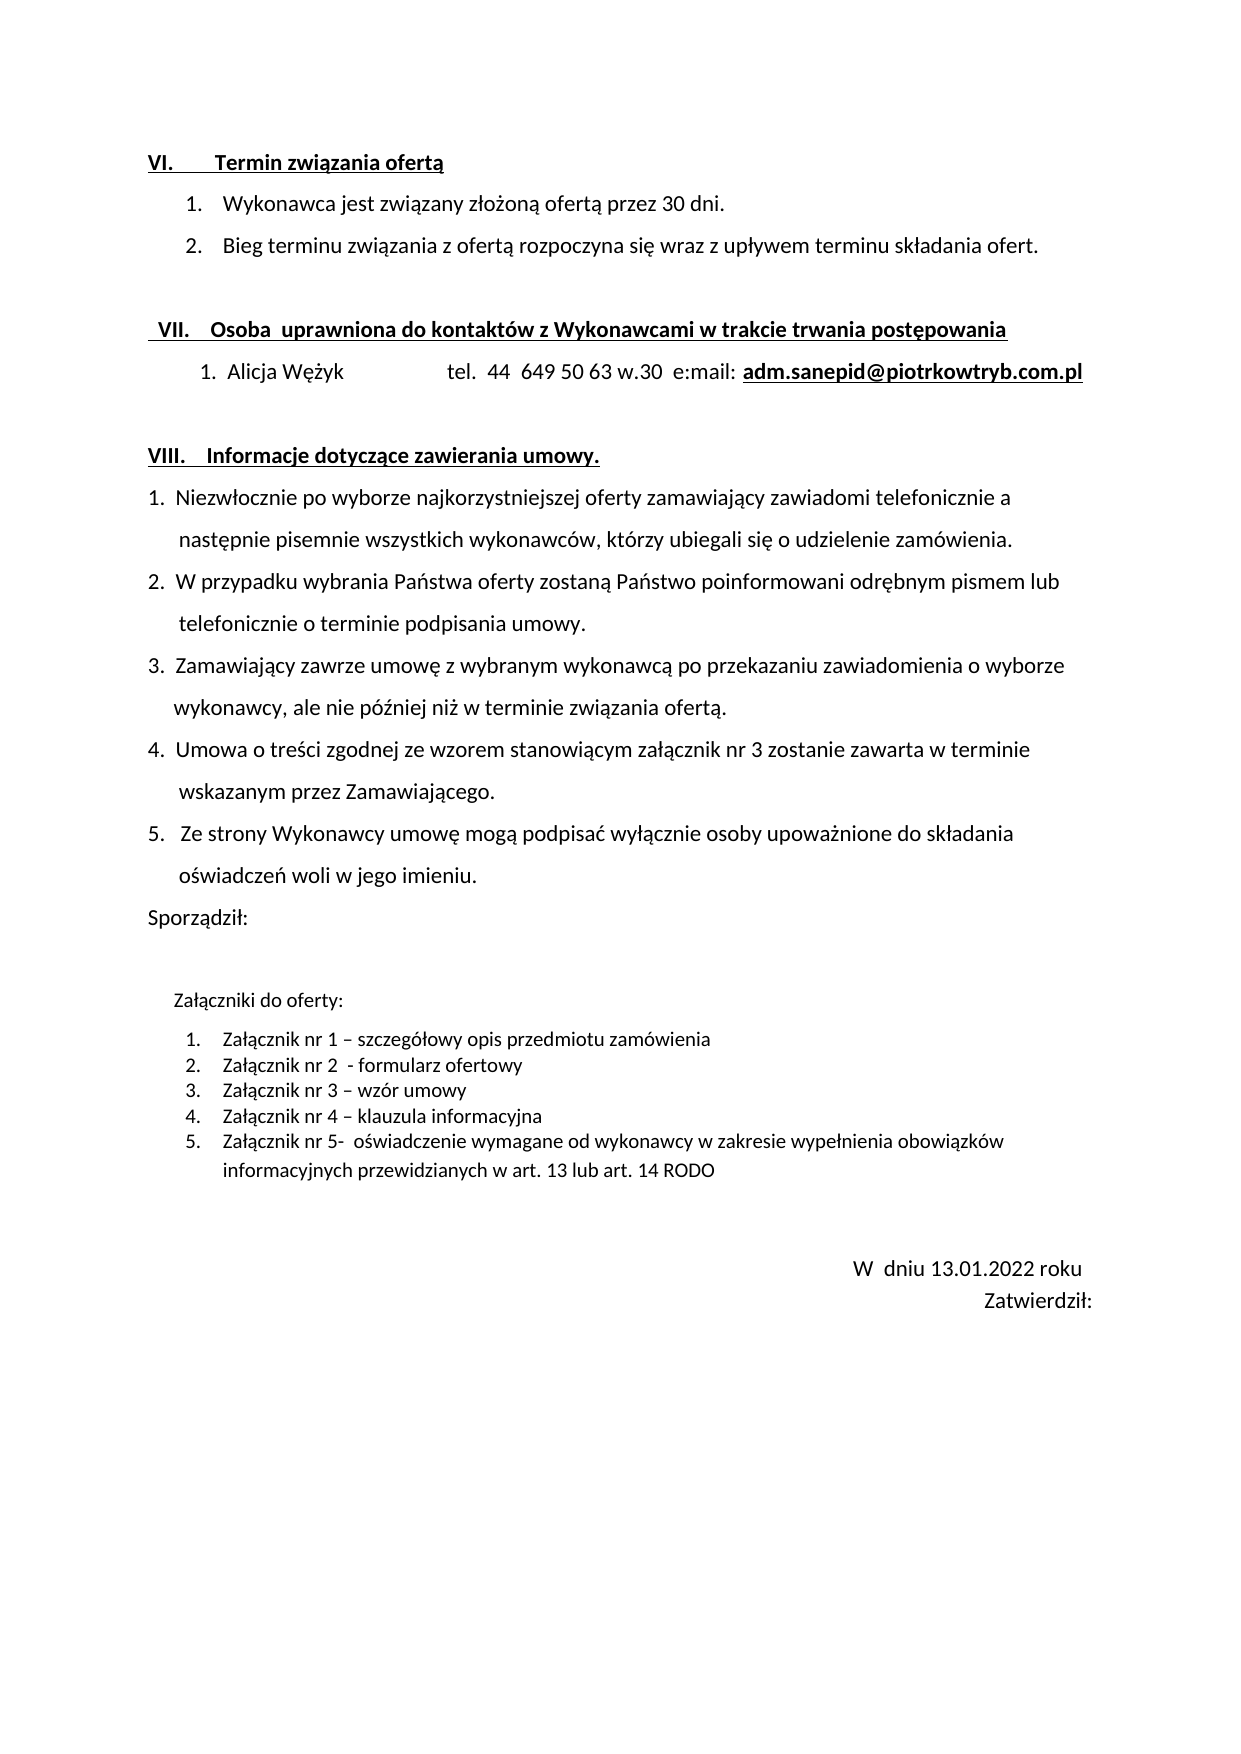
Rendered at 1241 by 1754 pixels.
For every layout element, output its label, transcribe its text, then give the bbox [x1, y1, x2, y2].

text wskazanym przez Zamawiającego. [148, 777, 1093, 805]
list Załącznik nr 3 – wzór umowy [185, 1077, 1093, 1103]
text Załączniki do oferty: [148, 987, 1093, 1013]
list Załącznik nr 5- oświadczenie wymagane od wykonawcy w zakresie wypełnienia obowiązków informacyjnych przewidzianych w art. 13 lub art. 14 RODO [185, 1128, 1093, 1183]
text 1. Niezwłocznie po wyborze najkorzystniejszej oferty zamawiający zawiadomi telefonicznie a [148, 483, 1093, 511]
text 4. Umowa o treści zgodnej ze wzorem stanowiącym załącznik nr 3 zostanie zawarta w terminie [148, 735, 1093, 763]
list Wykonawca jest związany złożoną ofertą przez 30 dni. [185, 189, 1093, 218]
text 1. Alicja Wężyk tel. 44 649 50 63 w.30 e:mail: adm.sanepid@piotrkowtryb.com.pl [148, 357, 1093, 386]
text Zatwierdził: [148, 1286, 1093, 1314]
list Załącznik nr 2 - formularz ofertowy [185, 1052, 1093, 1077]
text 5. Ze strony Wykonawcy umowę mogą podpisać wyłącznie osoby upoważnione do składania [148, 819, 1093, 847]
text 3. Zamawiający zawrze umowę z wybranym wykonawcą po przekazaniu zawiadomienia o wyborze [148, 651, 1093, 679]
list Załącznik nr 4 – klauzula informacyjna [185, 1103, 1093, 1128]
text oświadczeń woli w jego imieniu. [148, 861, 1093, 889]
text telefonicznie o terminie podpisania umowy. [148, 609, 1093, 637]
text W dniu 13.01.2022 roku [148, 1254, 1093, 1282]
text VIII. Informacje dotyczące zawierania umowy. [148, 441, 1093, 469]
text Sporządził: [148, 903, 1093, 931]
list Bieg terminu związania z ofertą rozpoczyna się wraz z upływem terminu składania ofert. [185, 232, 1093, 259]
text VI. Termin związania ofertą [148, 148, 1093, 176]
text 2. W przypadku wybrania Państwa oferty zostaną Państwo poinformowani odrębnym pismem lub [148, 567, 1093, 595]
text wykonawcy, ale nie później niż w terminie związania ofertą. [148, 693, 1093, 721]
text następnie pisemnie wszystkich wykonawców, którzy ubiegali się o udzielenie zamówienia. [148, 525, 1093, 553]
text VII. Osoba uprawniona do kontaktów z Wykonawcami w trakcie trwania postępowania [148, 316, 1093, 343]
list Załącznik nr 1 – szczegółowy opis przedmiotu zamówienia [185, 1027, 1093, 1052]
